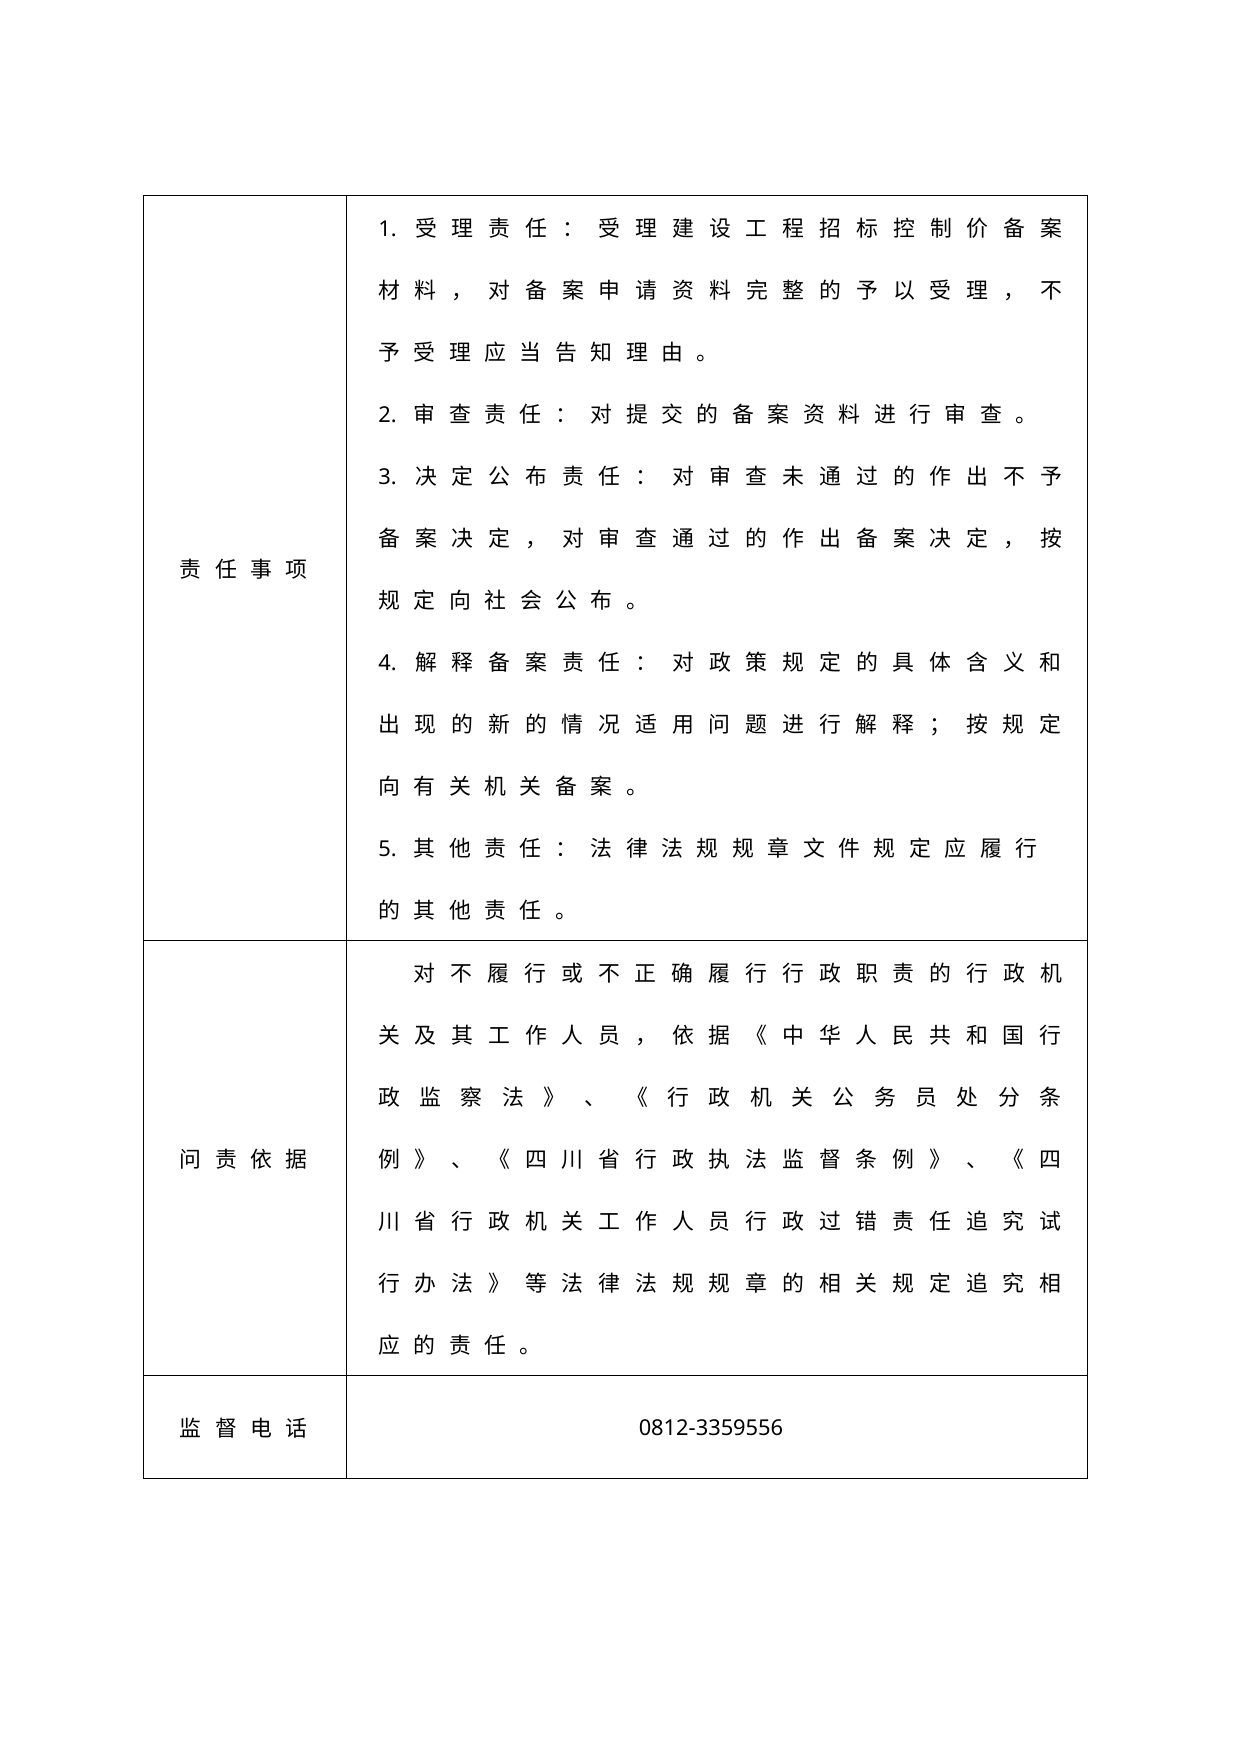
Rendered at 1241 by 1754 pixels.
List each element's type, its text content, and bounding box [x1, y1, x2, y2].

table_cell 责任事项 [144, 196, 346, 940]
table_cell 0812-3359556 [347, 1376, 1087, 1478]
table_cell 1.受理责任：受理建设工程招标控制价备案材料，对备案申请资料完整的予以受理，不予受理应当告知理由。 2.审查责任：对提交的备案资料进行审查。 3.决定公布责任：对审查未通过的作出不予备案决定，对审查通过的作出备案决定，按规定向社会公布。 4.解释备案责任：对政策规定的具体含义和出现的新的情况适用问题进行解释；按规定向有关机关备案。 5.其他责任：法律法规规章文件规定应履行的其他责任。 [347, 196, 1087, 940]
table_cell 问责依据 [144, 941, 346, 1375]
table_cell 监督电话 [144, 1376, 346, 1478]
table_cell 对不履行或不正确履行行政职责的行政机关及其工作人员，依据《中华人民共和国行政监察法》、《行政机关公务员处分条例》、《四川省行政执法监督条例》、《四川省行政机关工作人员行政过错责任追究试行办法》等法律法规规章的相关规定追究相应的责任。 [347, 941, 1087, 1375]
